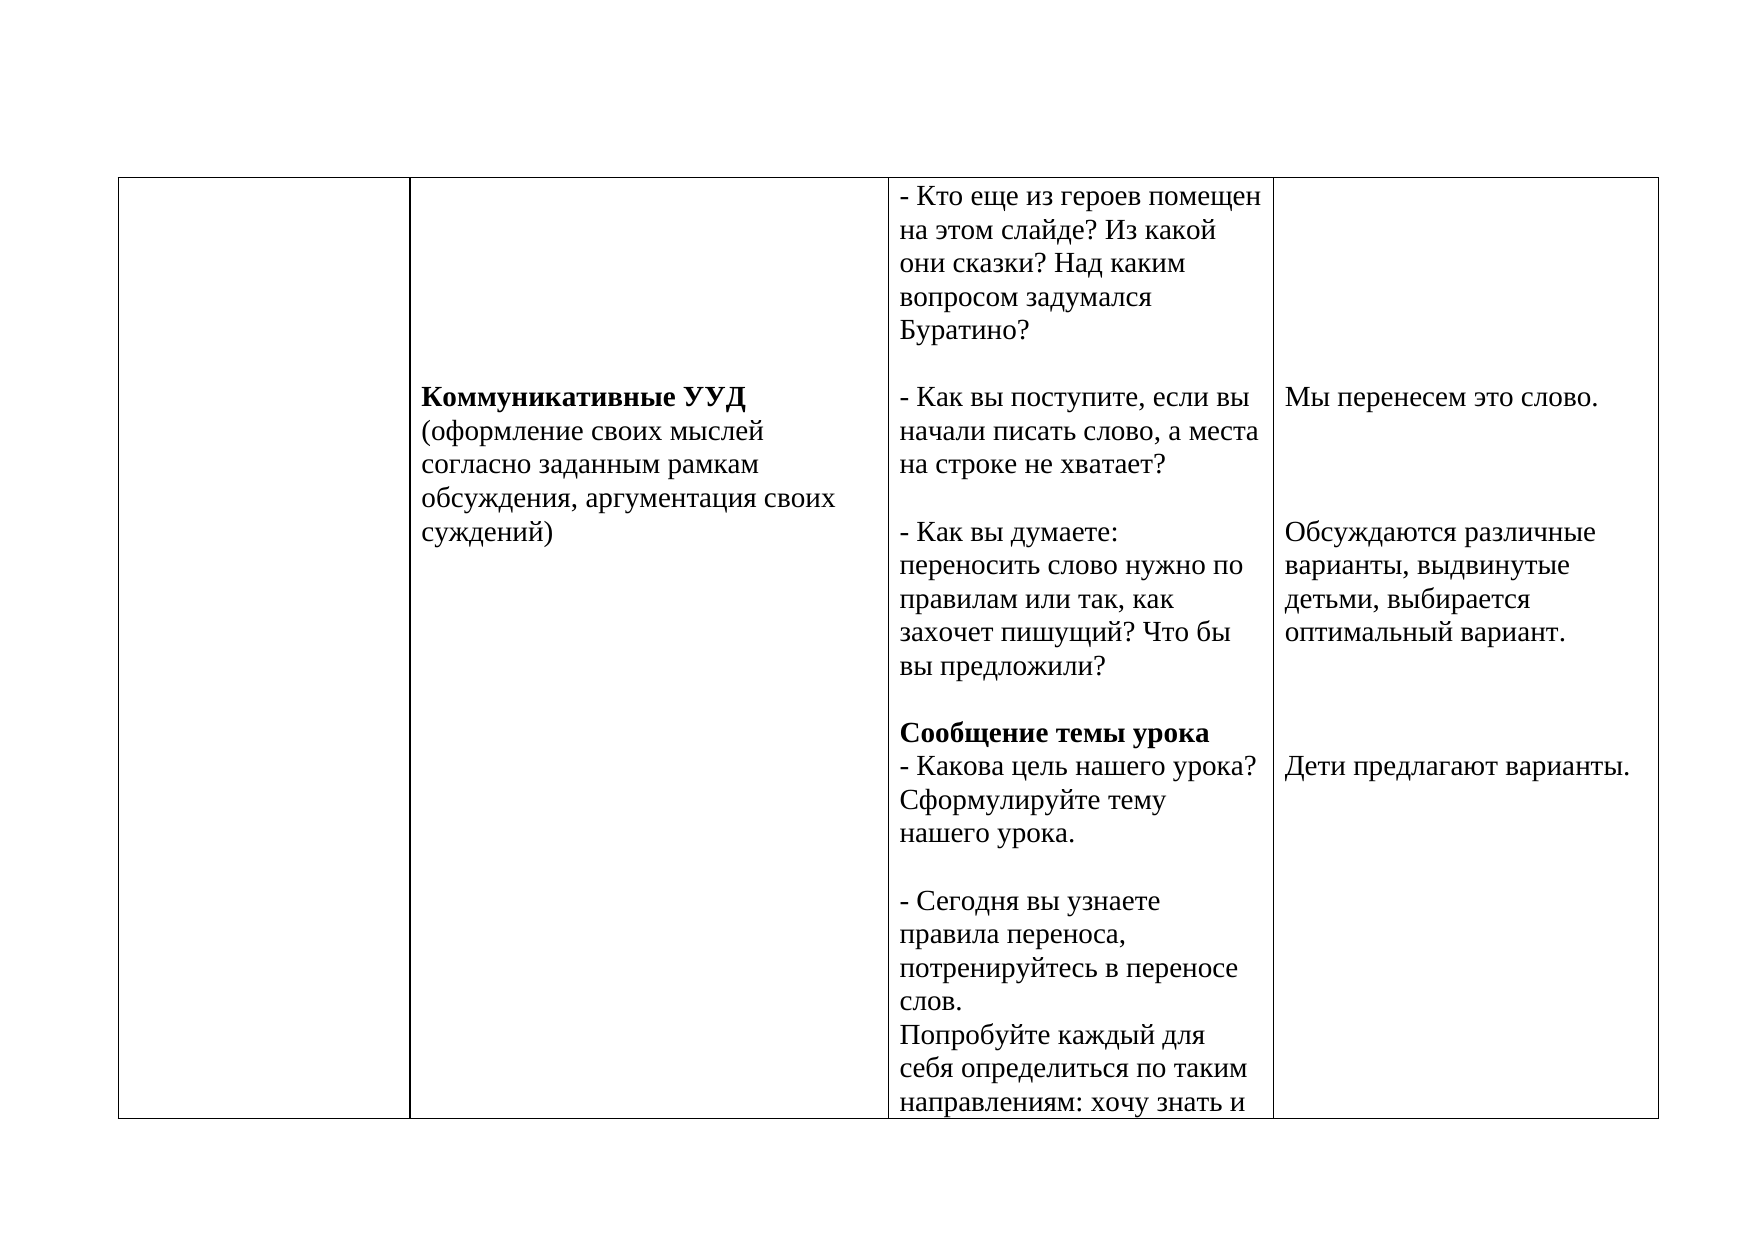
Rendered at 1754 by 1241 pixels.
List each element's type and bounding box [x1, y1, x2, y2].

table_cell [411, 178, 888, 1117]
table_cell [119, 178, 409, 1117]
table_cell [889, 178, 1273, 1117]
table_cell [1274, 178, 1658, 1117]
